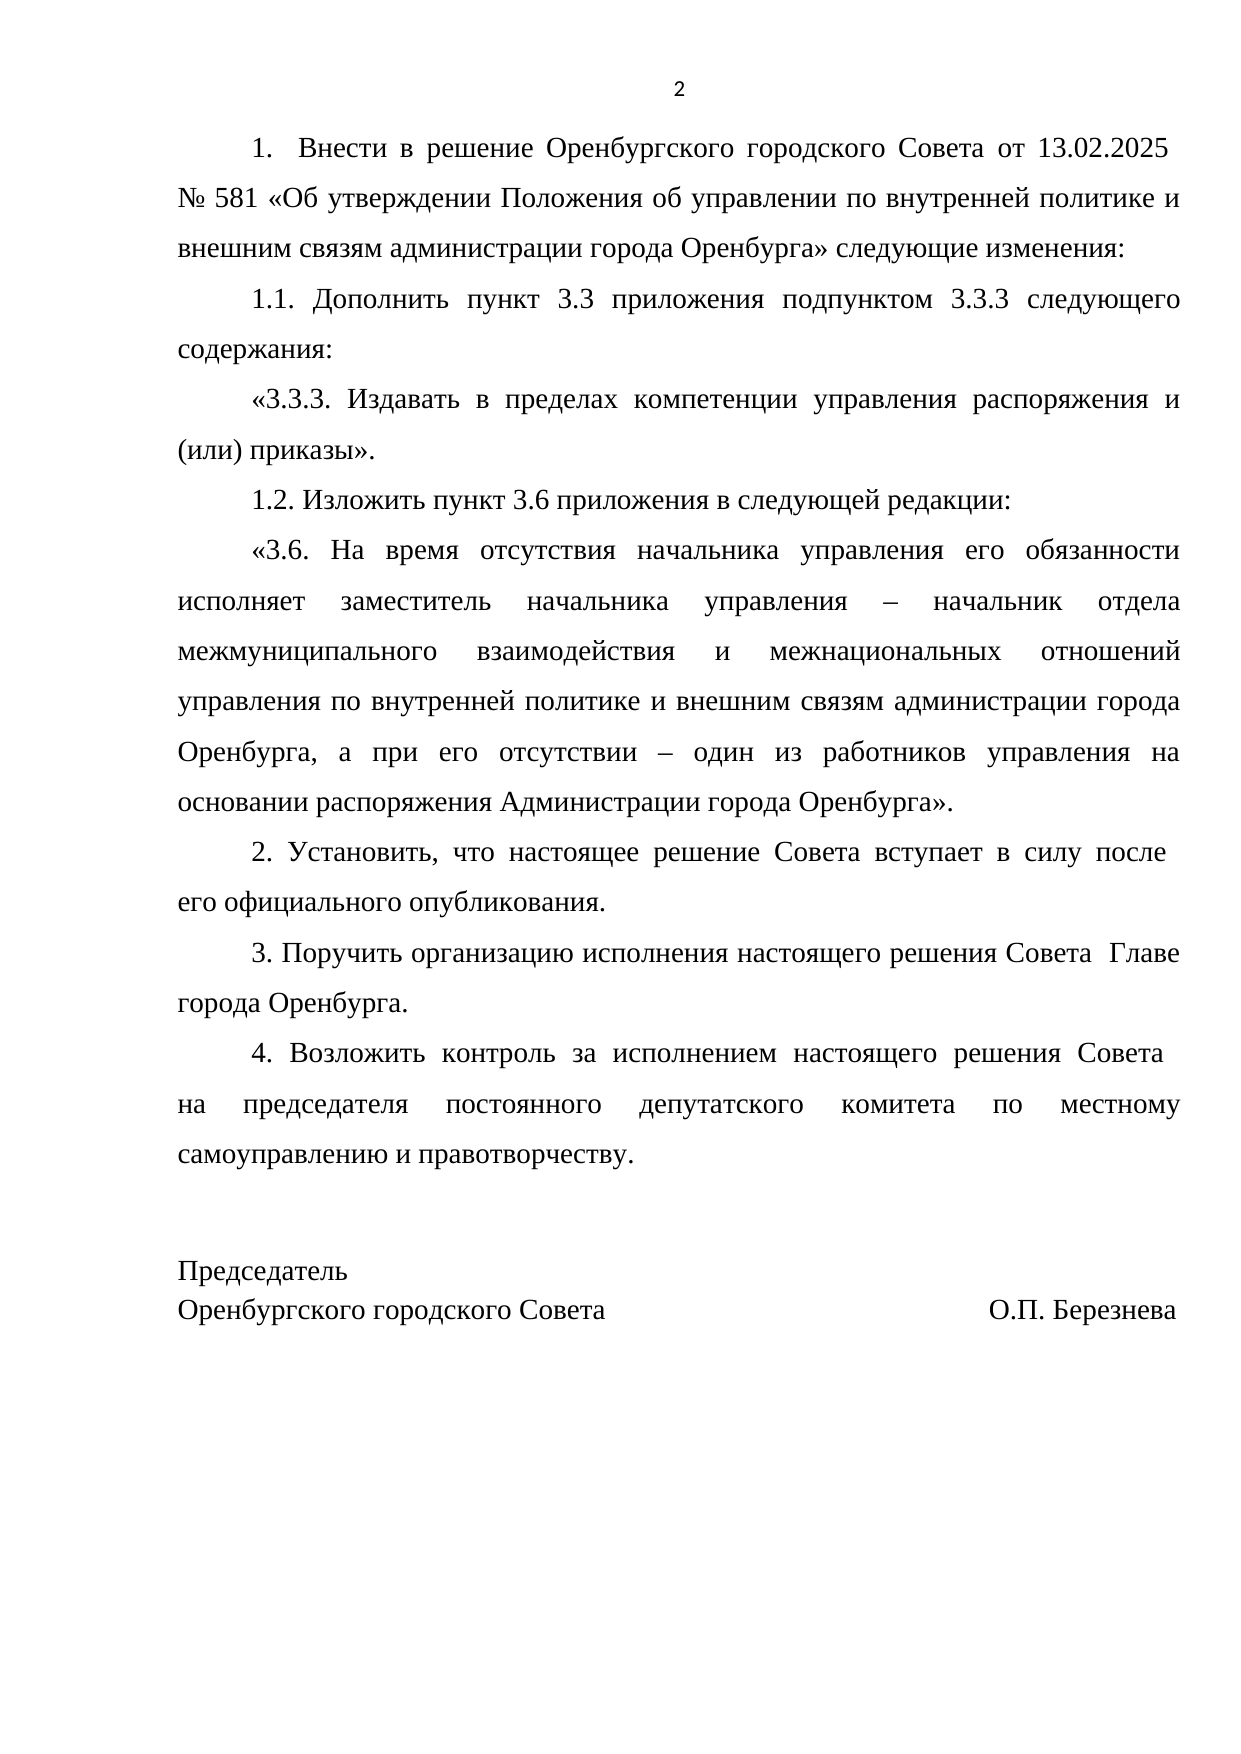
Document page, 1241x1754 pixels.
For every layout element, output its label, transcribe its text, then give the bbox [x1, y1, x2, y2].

text 1.2. Изложить пункт 3.6 приложения в следующей редакции: [177, 482, 1181, 516]
text Председатель [177, 1253, 1181, 1287]
text 1. Внести в решение Оренбургского городского Совета от 13.02.2025 № 581 «Об утверждении Положения об управлении по внутренней политике и внешним связям администрации города Оренбурга» следующие изменения: [177, 130, 1181, 264]
text 4. Возложить контроль за исполнением настоящего решения Совета на председателя постоянного депутатского комитета по местному самоуправлению и правотворчеству. [177, 1036, 1181, 1170]
text «3.3.3. Издавать в пределах компетенции управления распоряжения и (или) приказы». [177, 381, 1181, 465]
text 3. Поручить организацию исполнения настоящего решения Совета Главе города Оренбурга. [177, 935, 1181, 1019]
text 1.1. Дополнить пункт 3.3 приложения подпунктом 3.3.3 следующего содержания: [177, 281, 1181, 365]
text «3.6. На время отсутствия начальника управления его обязанности исполняет заместитель начальника управления – начальник отдела межмуниципального взаимодействия и межнациональных отношений управления по внутренней политике и внешним связям администрации города Оренбурга, а при его отсутствии – один из работников управления на основании распоряжения Администрации города Оренбурга». [177, 532, 1181, 817]
text Оренбургского городского Совета О.П. Березнева [177, 1292, 1181, 1326]
text 2. Установить, что настоящее решение Совета вступает в силу после его официального опубликования. [177, 834, 1181, 918]
